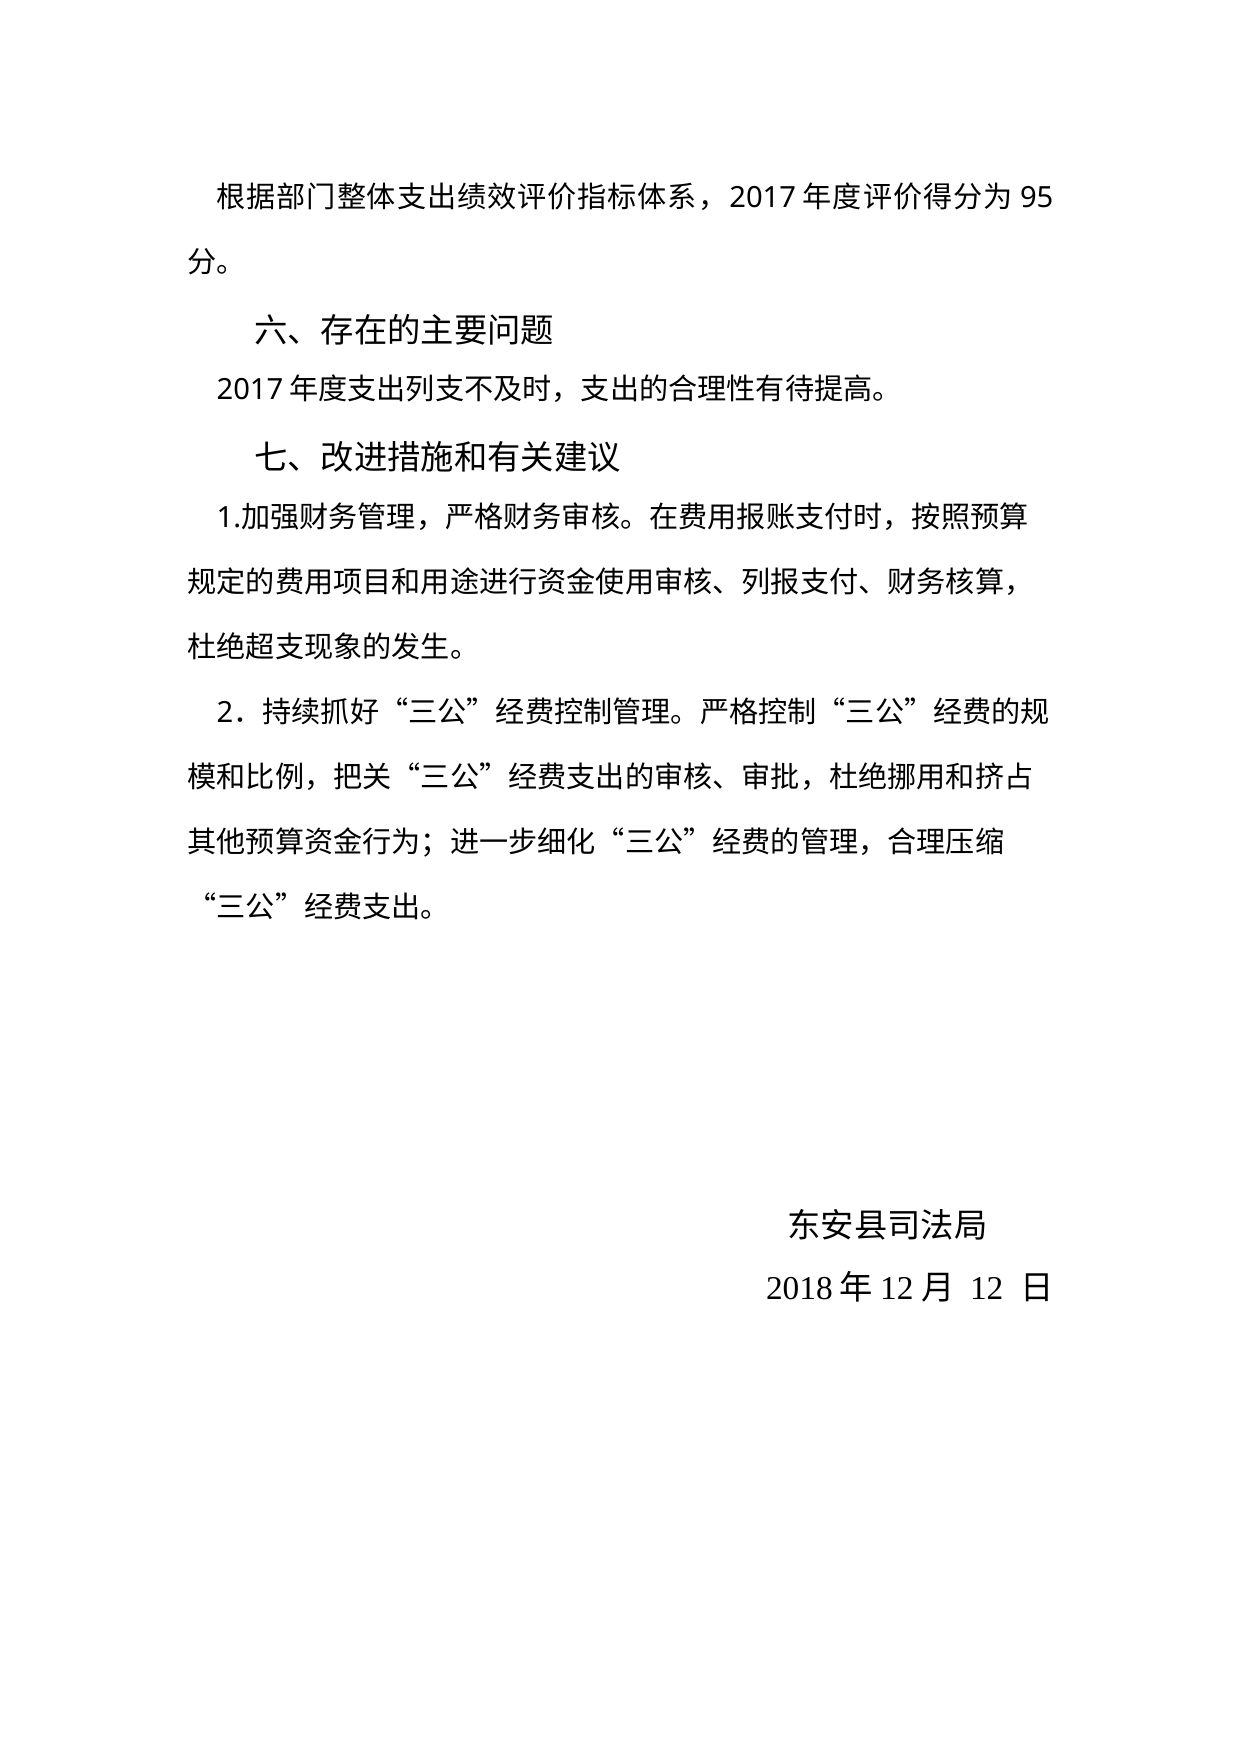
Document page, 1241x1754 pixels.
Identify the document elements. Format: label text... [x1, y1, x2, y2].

text 七、改进措施和有关建议 [187, 419, 1053, 482]
text 根据部门整体支出绩效评价指标体系，2017年度评价得分为95分。 [187, 162, 1053, 292]
text 2．持续抓好“三公”经费控制管理。严格控制“三公”经费的规模和比例，把关“三公”经费支出的审核、审批，杜绝挪用和挤占其他预算资金行为；进一步细化“三公”经费的管理，合理压缩“三公”经费支出。 [187, 677, 1053, 937]
text 东安县司法局 [187, 1187, 1053, 1249]
text 2018年 12 月 12 日 [187, 1249, 1053, 1312]
text 2017年度支出列支不及时，支出的合理性有待提高。 [187, 354, 1053, 419]
text 六、存在的主要问题 [187, 292, 1053, 354]
text 1.加强财务管理，严格财务审核。在费用报账支付时，按照预算规定的费用项目和用途进行资金使用审核、列报支付、财务核算，杜绝超支现象的发生。 [187, 482, 1053, 677]
